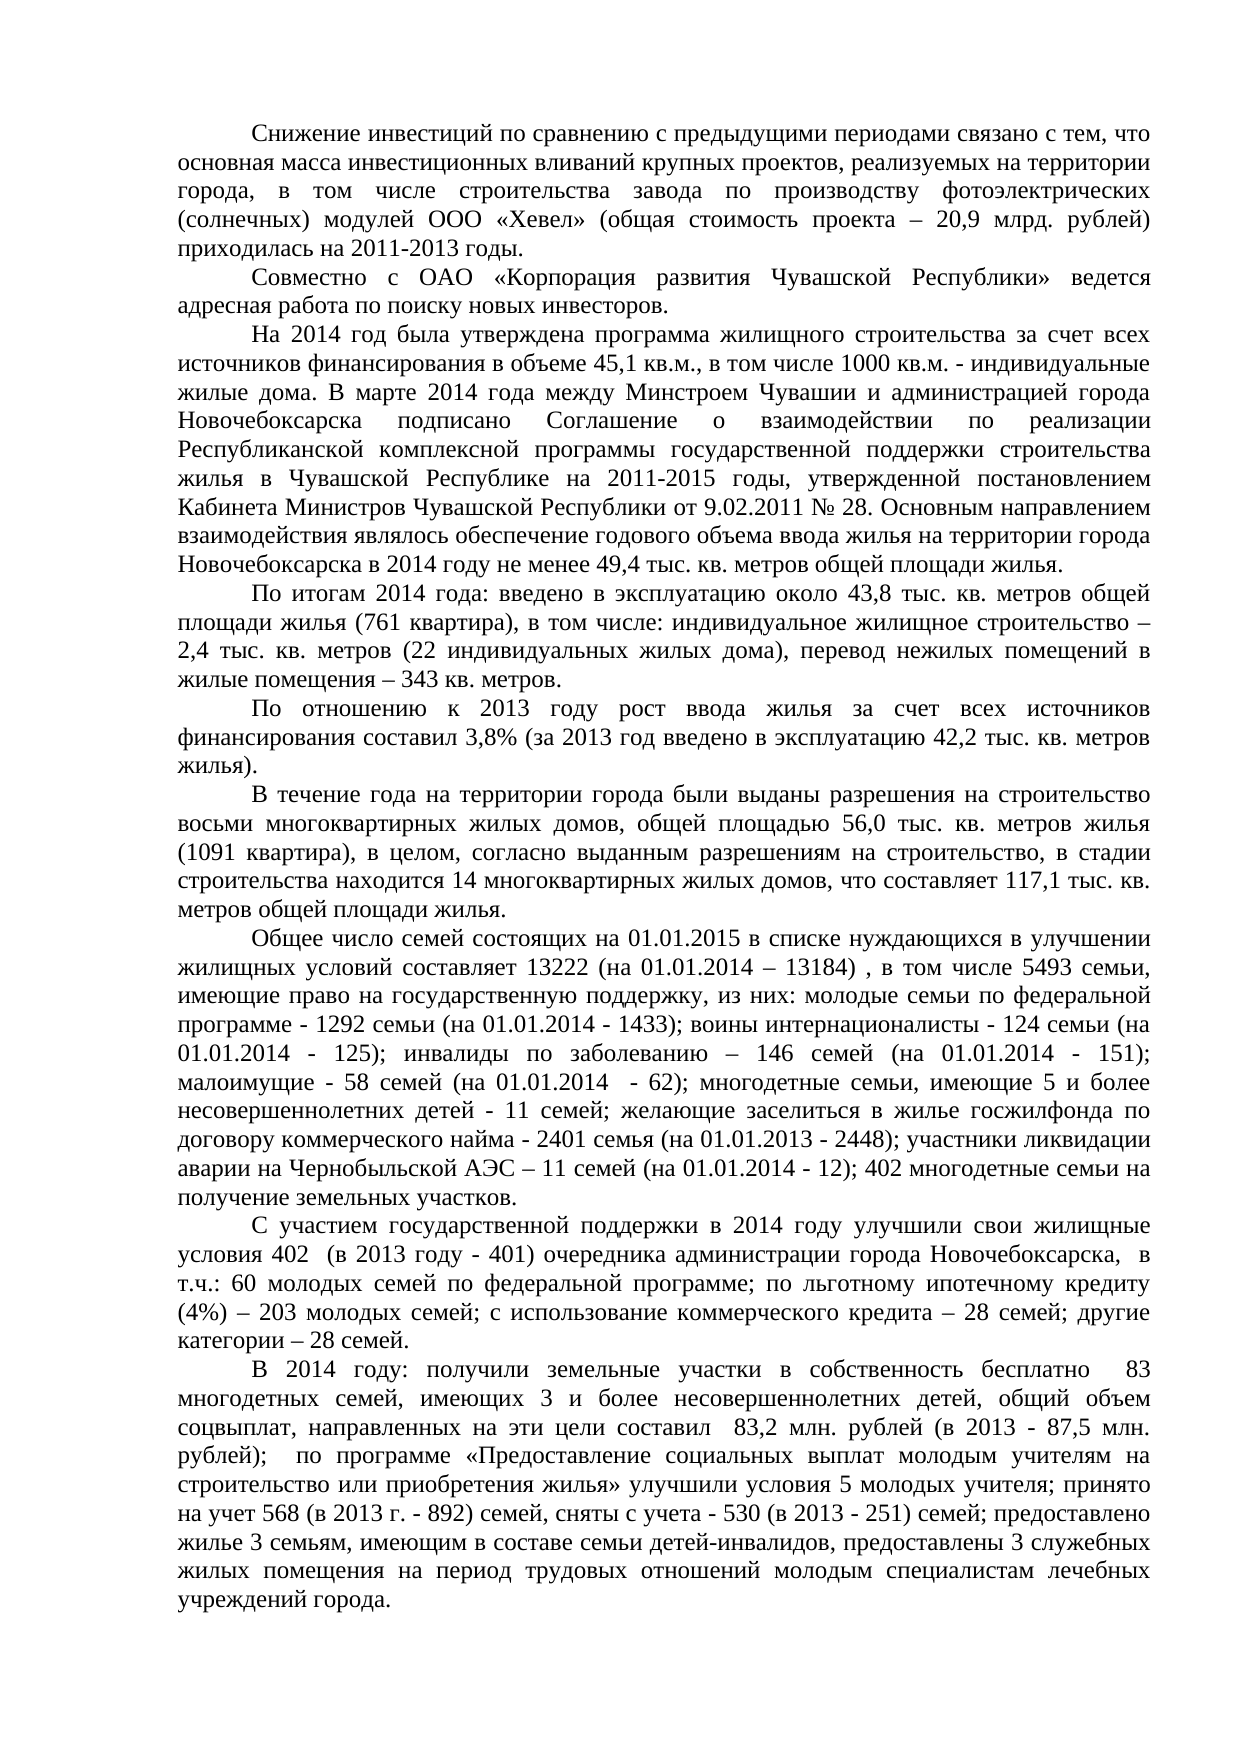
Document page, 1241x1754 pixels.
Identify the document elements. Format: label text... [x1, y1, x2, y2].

text Снижение инвестиций по сравнению с предыдущими периодами связано с тем, что основная масса инвестиционных вливаний крупных проектов, реализуемых на территории города, в том числе строительства завода по производству фотоэлектрических (солнечных) модулей ООО «Хевел» (общая стоимость проекта – 20,9 млрд. рублей) приходилась на 2011-2013 годы. [177, 118, 1152, 262]
text В 2014 году: получили земельные участки в собственность бесплатно 83 многодетных семей, имеющих 3 и более несовершеннолетних детей, общий объем соцвыплат, направленных на эти цели составил 83,2 млн. рублей (в 2013 - 87,5 млн. рублей); по программе «Предоставление социальных выплат молодым учителям на строительство или приобретения жилья» улучшили условия 5 молодых учителя; принято на учет 568 (в 2013 г. - 892) семей, сняты с учета - 530 (в 2013 - 251) семей; предоставлено жилье 3 семьям, имеющим в составе семьи детей-инвалидов, предоставлены 3 служебных жилых помещения на период трудовых отношений молодым специалистам лечебных учреждений города. [177, 1354, 1152, 1613]
text По отношению к 2013 году рост ввода жилья за счет всех источников финансирования составил 3,8% (за 2013 год введено в эксплуатацию 42,2 тыс. кв. метров жилья). [177, 693, 1152, 779]
text По итогам 2014 года: введено в эксплуатацию около 43,8 тыс. кв. метров общей площади жилья (761 квартира), в том числе: индивидуальное жилищное строительство – 2,4 тыс. кв. метров (22 индивидуальных жилых дома), перевод нежилых помещений в жилые помещения – 343 кв. метров. [177, 578, 1152, 693]
text На 2014 год была утверждена программа жилищного строительства за счет всех источников финансирования в объеме 45,1 кв.м., в том числе 1000 кв.м. - индивидуальные жилые дома. В марте 2014 года между Минстроем Чувашии и администрацией города Новочебоксарска подписано Соглашение о взаимодействии по реализации Республиканской комплексной программы государственной поддержки строительства жилья в Чувашской Республике на 2011-2015 годы, утвержденной постановлением Кабинета Министров Чувашской Республики от 9.02.2011 № 28. Основным направлением взаимодействия являлось обеспечение годового объема ввода жилья на территории города Новочебоксарска в 2014 году не менее 49,4 тыс. кв. метров общей площади жилья. [177, 319, 1152, 578]
text Совместно с ОАО «Корпорация развития Чувашской Республики» ведется адресная работа по поиску новых инвесторов. [177, 262, 1152, 319]
text С участием государственной поддержки в 2014 году улучшили свои жилищные условия 402 (в 2013 году - 401) очередника администрации города Новочебоксарска, в т.ч.: 60 молодых семей по федеральной программе; по льготному ипотечному кредиту (4%) – 203 молодых семей; с использование коммерческого кредита – 28 семей; другие категории – 28 семей. [177, 1211, 1152, 1354]
text В течение года на территории города были выданы разрешения на строительство восьми многоквартирных жилых домов, общей площадью 56,0 тыс. кв. метров жилья (1091 квартира), в целом, согласно выданным разрешениям на строительство, в стадии строительства находится 14 многоквартирных жилых домов, что составляет 117,1 тыс. кв. метров общей площади жилья. [177, 779, 1152, 923]
text Общее число семей состоящих на 01.01.2015 в списке нуждающихся в улучшении жилищных условий составляет 13222 (на 01.01.2014 – 13184) , в том числе 5493 семьи, имеющие право на государственную поддержку, из них: молодые семьи по федеральной программе - 1292 семьи (на 01.01.2014 - 1433); воины интернационалисты - 124 семьи (на 01.01.2014 - 125); инвалиды по заболеванию – 146 семей (на 01.01.2014 - 151); малоимущие - 58 семей (на 01.01.2014 - 62); многодетные семьи, имеющие 5 и более несовершеннолетних детей - 11 семей; желающие заселиться в жилье госжилфонда по договору коммерческого найма - 2401 семья (на 01.01.2013 - 2448); участники ликвидации аварии на Чернобыльской АЭС – 11 семей (на 01.01.2014 - 12); 402 многодетные семьи на получение земельных участков. [177, 923, 1152, 1211]
